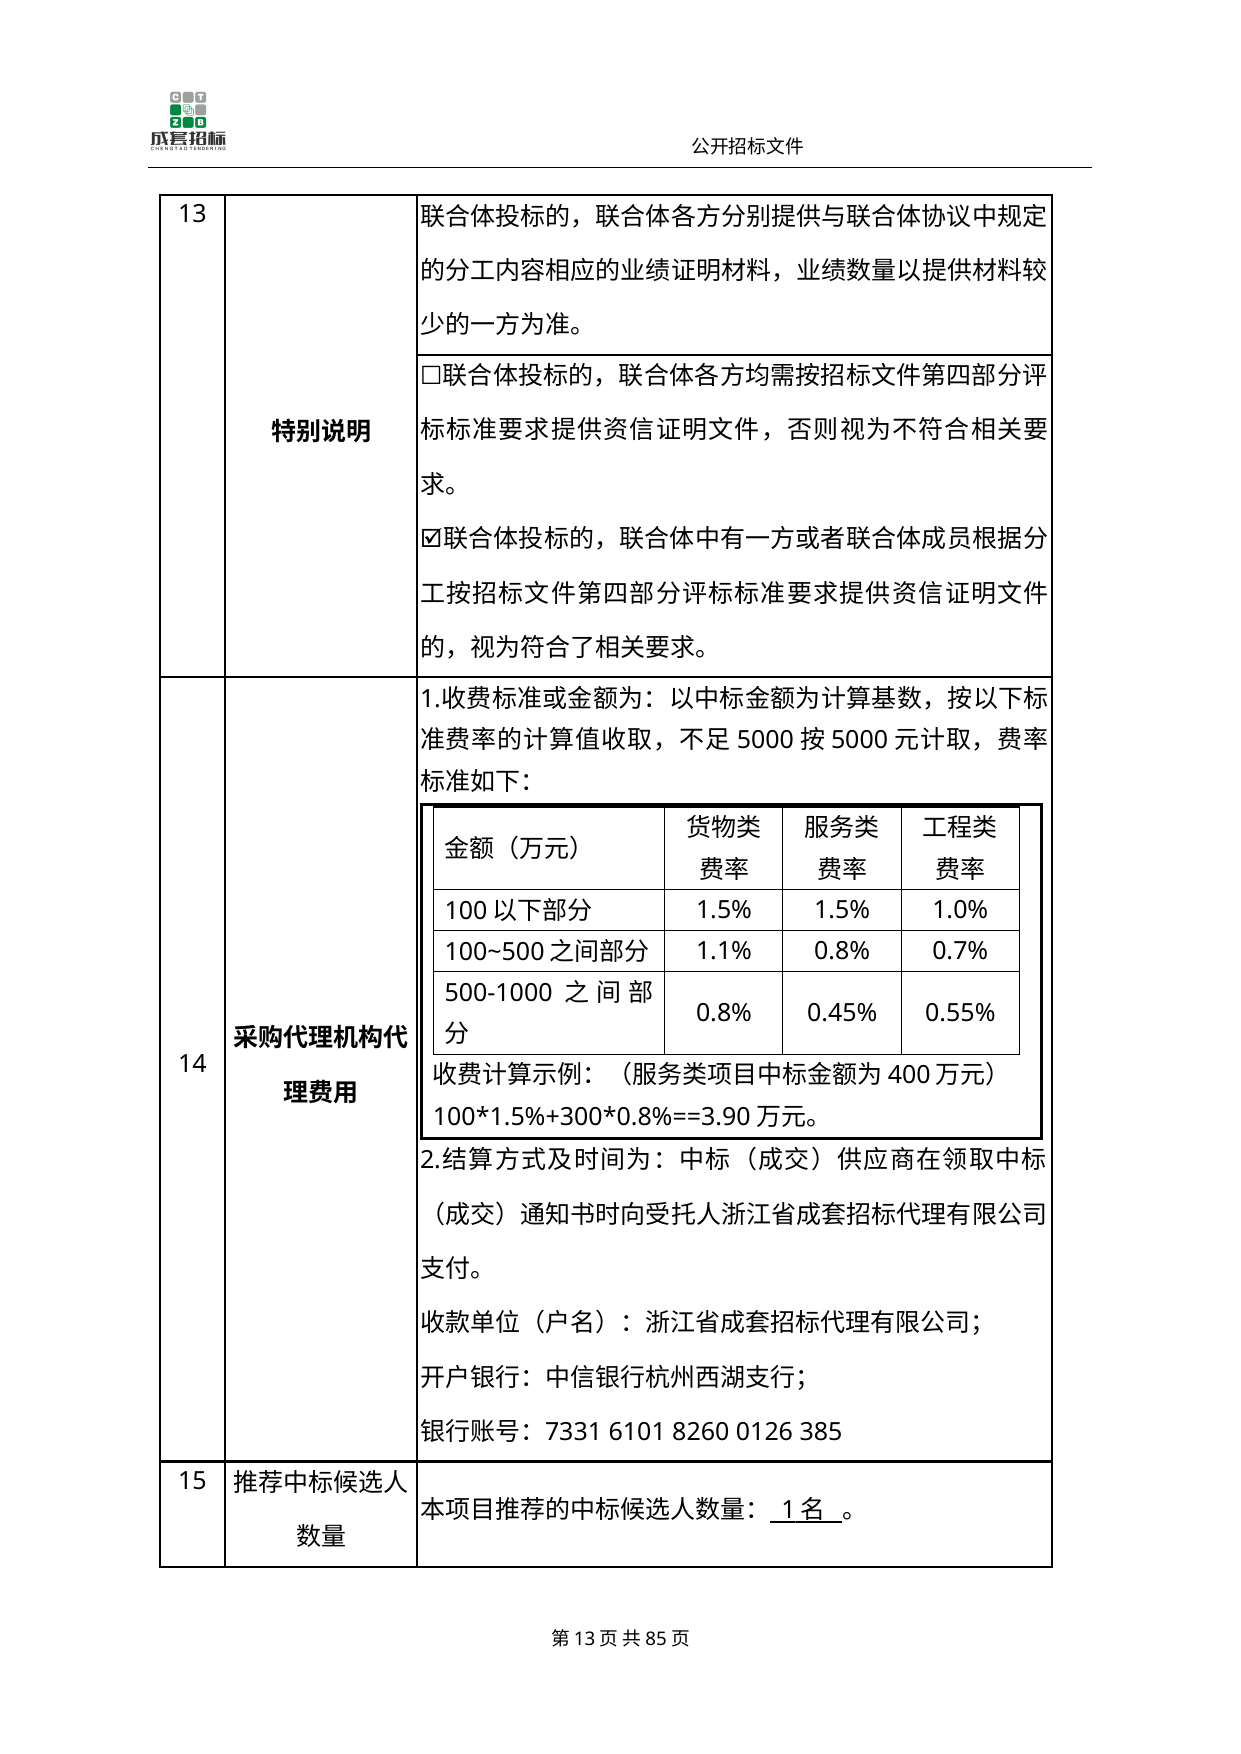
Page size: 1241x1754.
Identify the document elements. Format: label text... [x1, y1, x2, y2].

table_cell 联合体投标的，联合体各方均需按招标文件第四部分评标标准要求提供资信证明文件，否则视为不符合相关要求。 联合体投标的，联合体中有一方或者联合体成员根据分工按招标文件第四部分评标标准要求提供资信证明文件的，视为符合了相关要求。 [418, 356, 1051, 676]
table_cell 联合体投标的，联合体各方分别提供与联合体协议中规定的分工内容相应的业绩证明材料，业绩数量以提供材料较少的一方为准。 [418, 196, 1051, 353]
table_cell 采购代理机构代理费用 [226, 678, 416, 1460]
table_cell 13 [161, 196, 224, 676]
table_cell 14 [161, 678, 224, 1460]
table_cell 本项目推荐的中标候选人数量： 1名 。 [418, 1463, 1051, 1566]
table_cell 推荐中标候选人数量 [226, 1463, 416, 1566]
table_cell 特别说明 [226, 196, 416, 676]
table_cell 15 [161, 1463, 224, 1566]
table_cell 1.收费标准或金额为：以中标金额为计算基数，按以下标准费率的计算值收取，不足5000按5000元计取，费率标准如下： 2.结算方式及时间为：中标（成交）供应商在领取中标（成交）通知书时向受托人浙江省成套招标代理有限公司支付。 收款单位（户名）：浙江省成套招标代理有限公司； 开户银行：中信银行杭州西湖支行； 银行账号：7331 6101 8260 0126 385 [418, 678, 1051, 1460]
picture [147, 88, 233, 154]
